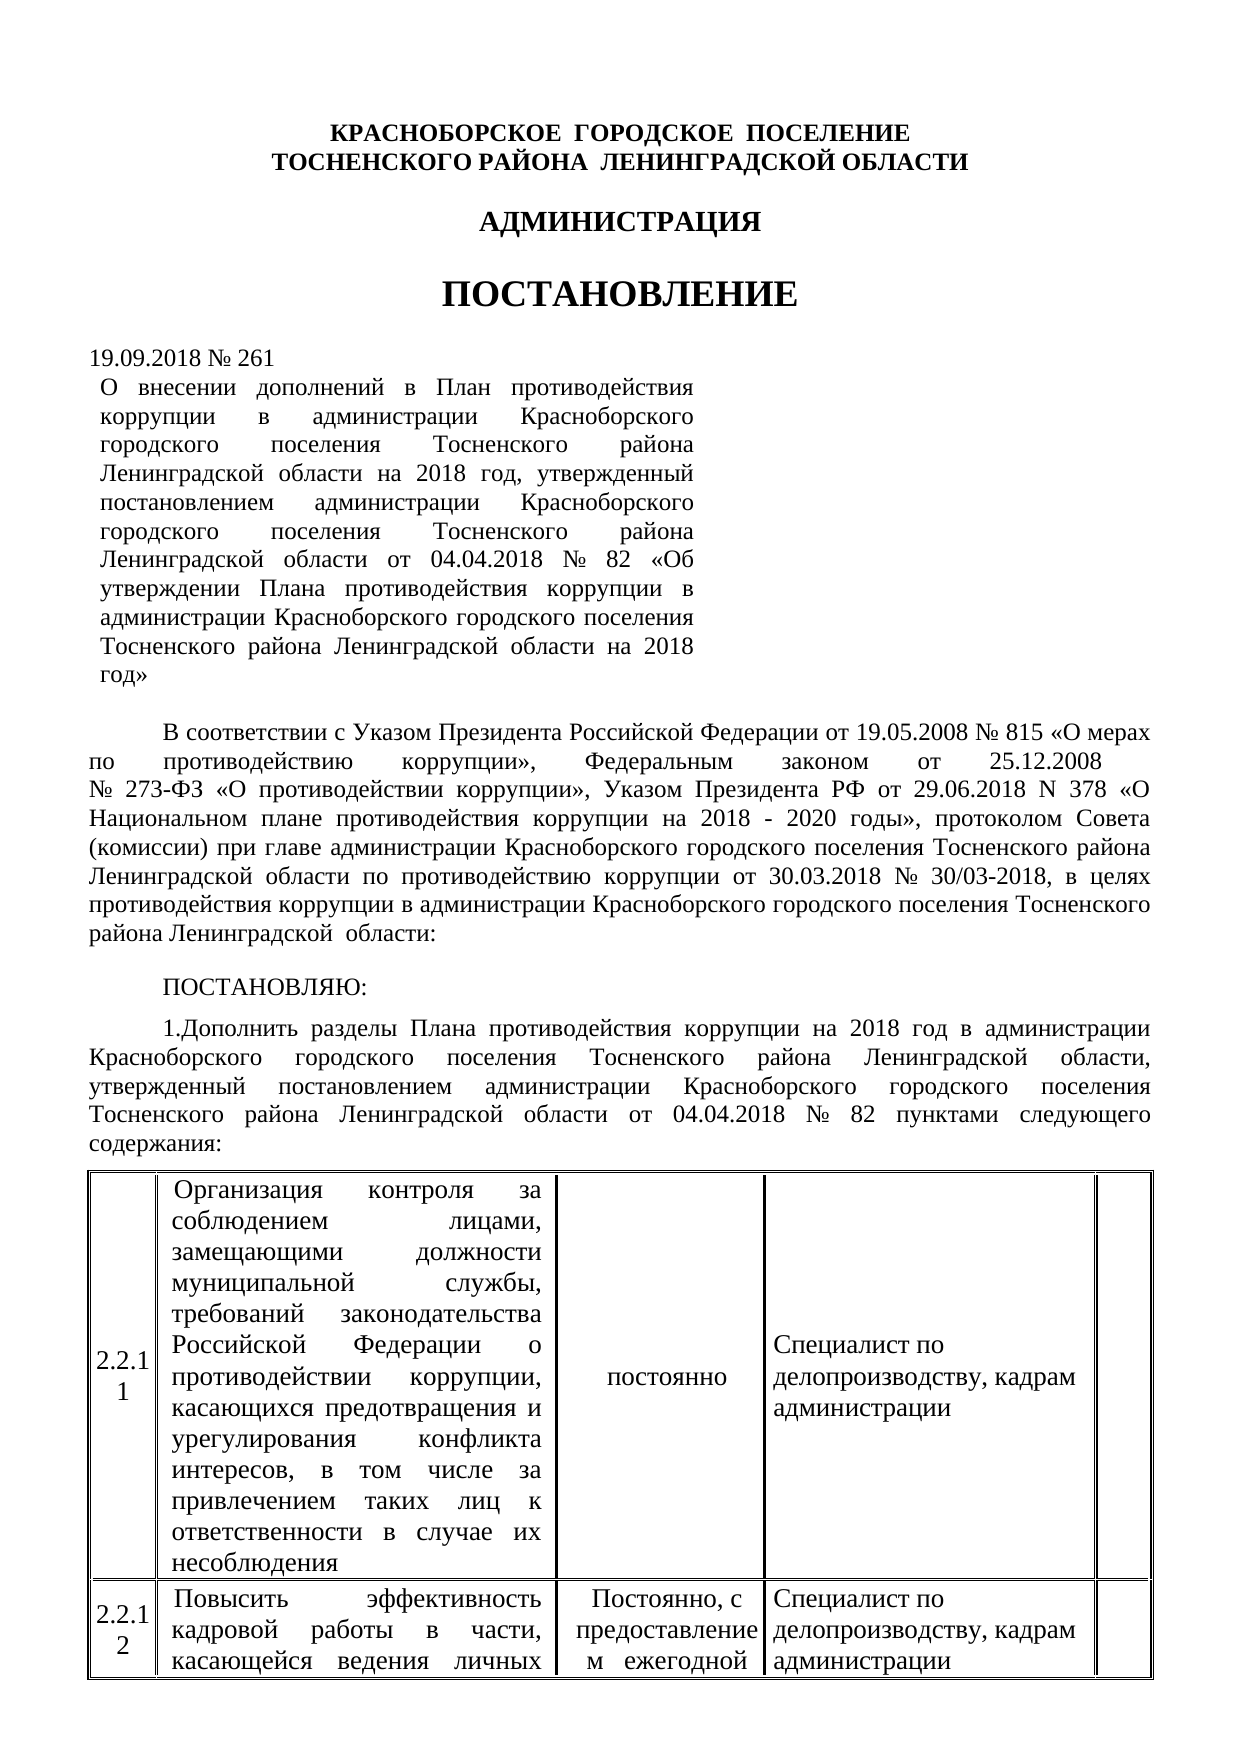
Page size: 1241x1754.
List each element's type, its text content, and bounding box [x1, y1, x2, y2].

text ПОСТАНОВЛЯЮ: [89, 972, 1152, 1001]
table_cell [1096, 1578, 1152, 1677]
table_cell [157, 1581, 556, 1677]
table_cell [764, 1578, 1096, 1677]
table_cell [556, 1581, 764, 1677]
text В соответствии с Указом Президента Российской Федерации от 19.05.2008 № 815 «О мерах по противодействию коррупции», Федеральным законом от 25.12.2008 № 273-ФЗ «О противодействии коррупции», Указом Президента РФ от 29.06.2018 N 378 «О Национальном плане противодействия коррупции на 2018 - 2020 годы», протоколом Совета (комиссии) при главе администрации Красноборского городского поселения Тосненского района Ленинградской области по противодействию коррупции от 30.03.2018 № 30/03-2018, в целях противодействия коррупции в администрации Красноборского городского поселения Тосненского района Ленинградской области: [89, 717, 1152, 947]
table_header [1096, 1173, 1150, 1578]
table_header О внесении дополнений в План противодействия коррупции в администрации Красноборского городского поселения Тосненского района Ленинградской области на 2018 год, утвержденный постановлением администрации Красноборского городского поселения Тосненского района Ленинградской области от 04.04.2018 № 82 «Об утверждении Плана противодействия коррупции в администрации Красноборского городского поселения Тосненского района Ленинградской области на 2018 год» [89, 372, 705, 688]
table_header Организация контроля за соблюдением лицами, замещающими должности муниципальной службы, требований законодательства Российской Федерации о противодействии коррупции, касающихся предотвращения и урегулирования конфликта интересов, в том числе за привлечением таких лиц к ответственности в случае их несоблюдения [157, 1173, 556, 1578]
text ТОСНЕНСКОГО РАЙОНА ЛЕНИНГРАДСКОЙ ОБЛАСТИ [89, 147, 1152, 176]
table_cell 2.2.12 [89, 1578, 157, 1677]
table_header 2.2.11 [91, 1173, 157, 1578]
table_header постоянно [556, 1173, 764, 1578]
text АДМИНИСТРАЦИЯ [89, 204, 1152, 238]
text ПОСТАНОВЛЕНИЕ [89, 271, 1152, 314]
table_header Специалист по делопроизводству, кадрам администрации [764, 1171, 1096, 1578]
text 1.Дополнить разделы Плана противодействия коррупции на 2018 год в администрации Красноборского городского поселения Тосненского района Ленинградской области, утвержденный постановлением администрации Красноборского городского поселения Тосненского района Ленинградской области от 04.04.2018 № 82 пунктами следующего содержания: [89, 1013, 1152, 1157]
text КРАСНОБОРСКОЕ ГОРОДСКОЕ ПОСЕЛЕНИЕ [89, 118, 1152, 147]
text 19.09.2018 № 261 [89, 343, 1152, 372]
